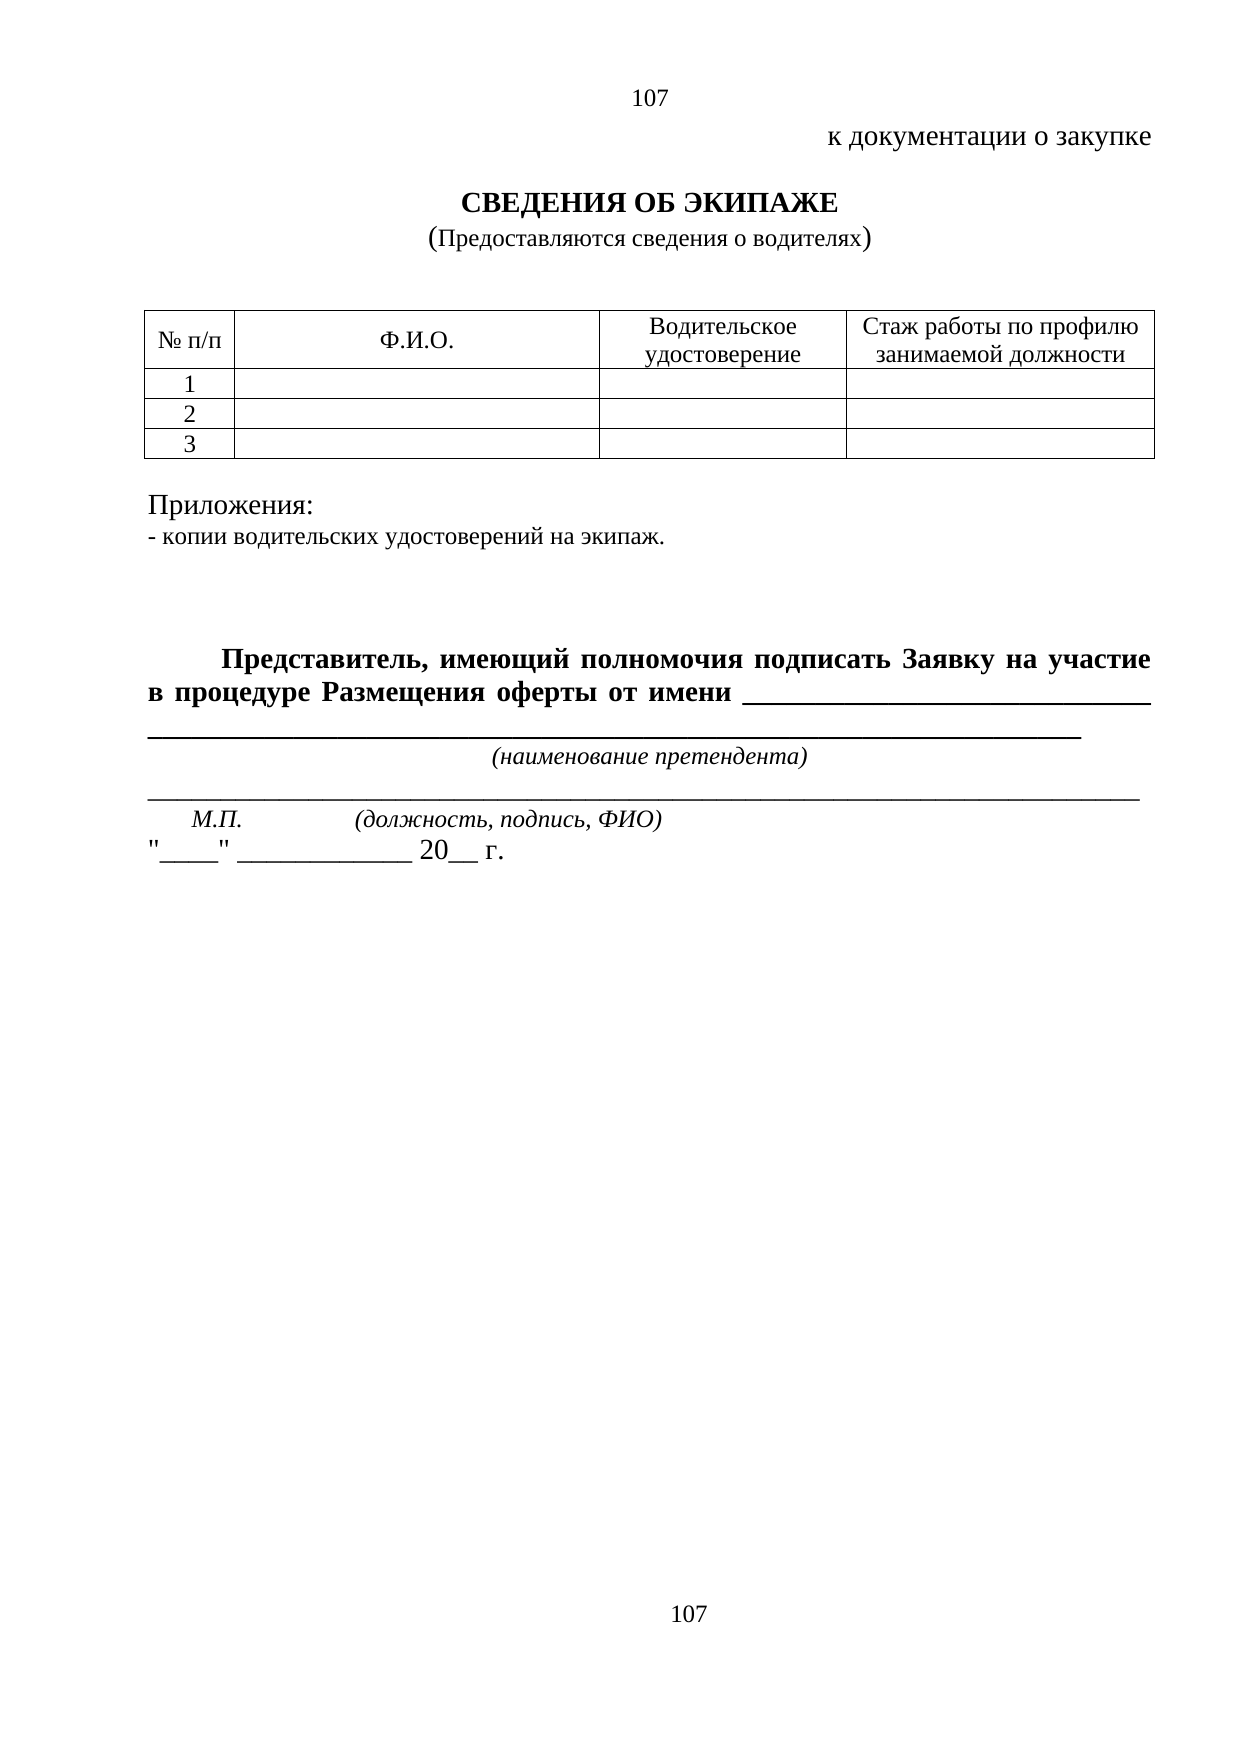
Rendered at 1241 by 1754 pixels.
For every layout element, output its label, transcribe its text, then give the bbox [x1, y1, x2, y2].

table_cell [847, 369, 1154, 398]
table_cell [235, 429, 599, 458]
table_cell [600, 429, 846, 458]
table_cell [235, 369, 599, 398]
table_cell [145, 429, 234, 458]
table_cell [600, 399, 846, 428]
text к документации о закупке [148, 118, 1152, 152]
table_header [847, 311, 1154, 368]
text Представитель, имеющий полномочия подписать Заявку на участие в процедуре Размещения оферты от имени ____________________________ ________________________________________________________________ [148, 641, 1152, 741]
text СВЕДЕНИЯ ОБ ЭКИПАЖЕ [148, 185, 1152, 219]
text "____" ____________ 20__ г. [148, 832, 1152, 866]
text ____________________________________________________________________ [148, 770, 1152, 804]
subtitle Приложения: [148, 487, 1152, 521]
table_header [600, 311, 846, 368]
text - копии водительских удостоверений на экипаж. [148, 521, 1152, 550]
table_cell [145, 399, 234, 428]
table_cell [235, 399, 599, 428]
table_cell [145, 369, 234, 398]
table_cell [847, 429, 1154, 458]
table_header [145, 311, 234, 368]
text (наименование претендента) [148, 741, 1152, 770]
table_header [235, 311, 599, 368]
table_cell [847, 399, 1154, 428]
text М.П. (должность, подпись, ФИО) [148, 804, 1152, 832]
text (Предоставляются сведения о водителях) [148, 219, 1152, 252]
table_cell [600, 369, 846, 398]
